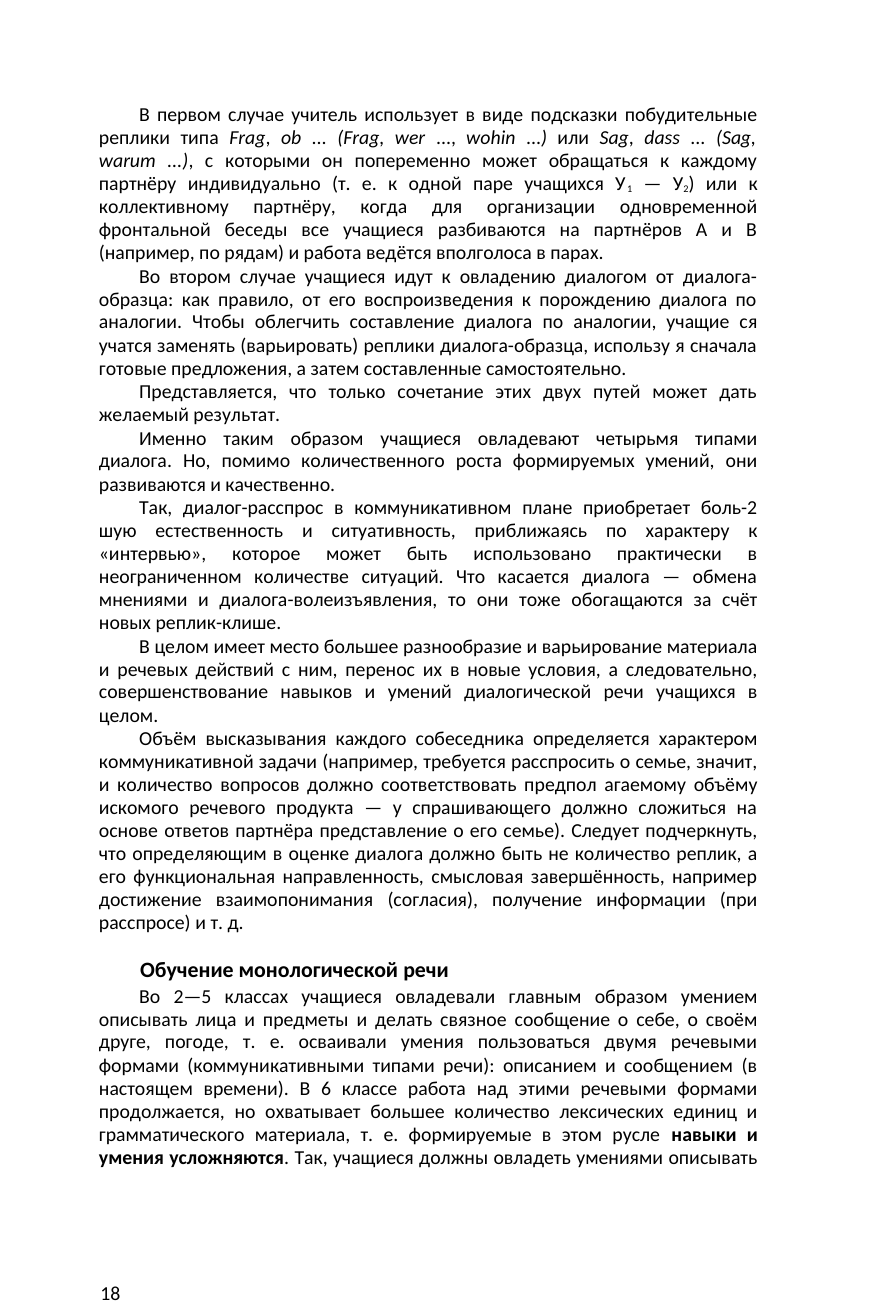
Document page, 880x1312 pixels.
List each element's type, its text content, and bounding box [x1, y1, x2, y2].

text Именно таким образом учащиеся овладевают четырьмя типами диалога. Но, помимо количественного роста формируемых умений, они развиваются и качественно. [99, 427, 758, 496]
text Объём высказывания каждого собеседника определяется характером коммуникативной задачи (например, требуется расспросить о семье, значит, и количество вопросов должно соответствовать предпол агаемому объёму искомого речевого продукта — у спрашивающего должно сложиться на основе ответов партнёра представление о его семье). Следует подчеркнуть, что определяющим в оценке диалога должно быть не количество реплик, а его функциональная направленность, смысловая завершённость, например достижение взаимопонимания (согласия), получение информации (при расспросе) и т. д. [99, 727, 758, 934]
text Во втором случае учащиеся идут к овладению диалогом от диалога-образца: как правило, от его воспроизведения к порождению диалога по аналогии. Чтобы облегчить составление диалога по аналогии, учащие ся учатся заменять (варьировать) реплики диалога-образца, использу я сначала готовые предложения, а затем составленные самостоятельно. [99, 265, 758, 380]
text Так, диалог-расспрос в коммуникативном плане приобретает боль-2 шую естественность и ситуативность, приближаясь по характеру к «интервью», которое может быть использовано практически в неограниченном количестве ситуаций. Что касается диалога — обмена мнениями и диалога-волеизъявления, то они тоже обогащаются за счёт новых реплик-клише. [99, 496, 758, 634]
subtitle Обучение монологической речи [140, 956, 757, 983]
text В целом имеет место большее разнообразие и варьирование материала и речевых действий с ним, перенос их в новые условия, а следовательно, совершенствование навыков и умений диалогической речи учащихся в целом. [99, 635, 758, 727]
text В первом случае учитель использует в виде подсказки побудительные реплики типа Frag, ob ... (Frag, wer ..., wohin ...) или Sag, dass ... (Sag, warum ...), с которыми он попеременно может обращаться к каждому партнёру индивидуально (т. е. к одной паре учащихся У1 — У2) или к коллективному партнёру, когда для организации одновременной фронтальной беседы все учащиеся разбиваются на партнёров А и В (например, по рядам) и работа ведётся вполголоса в парах. [99, 103, 758, 264]
text Представляется, что только сочетание этих двух путей может дать желаемый результат. [99, 380, 758, 426]
